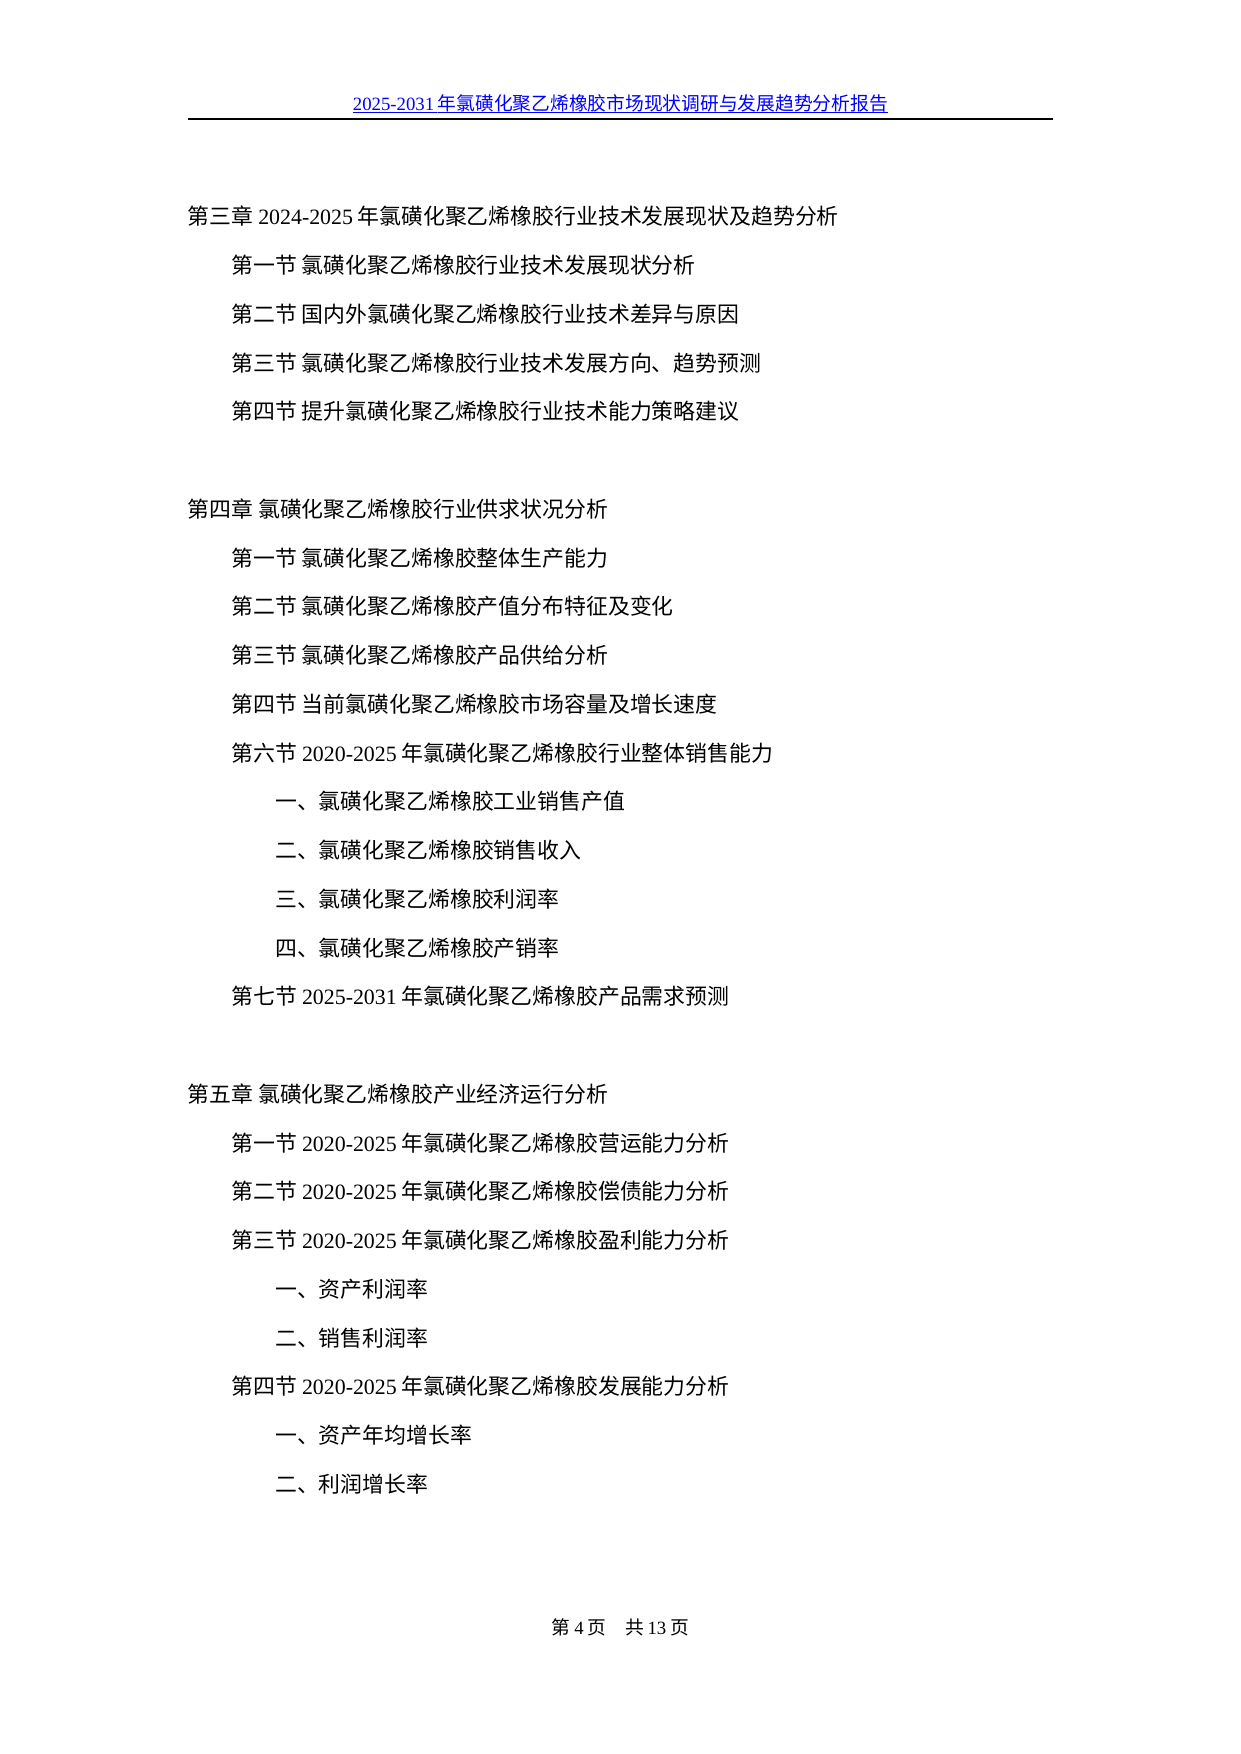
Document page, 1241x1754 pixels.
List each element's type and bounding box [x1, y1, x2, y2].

text [187, 150, 1053, 1499]
